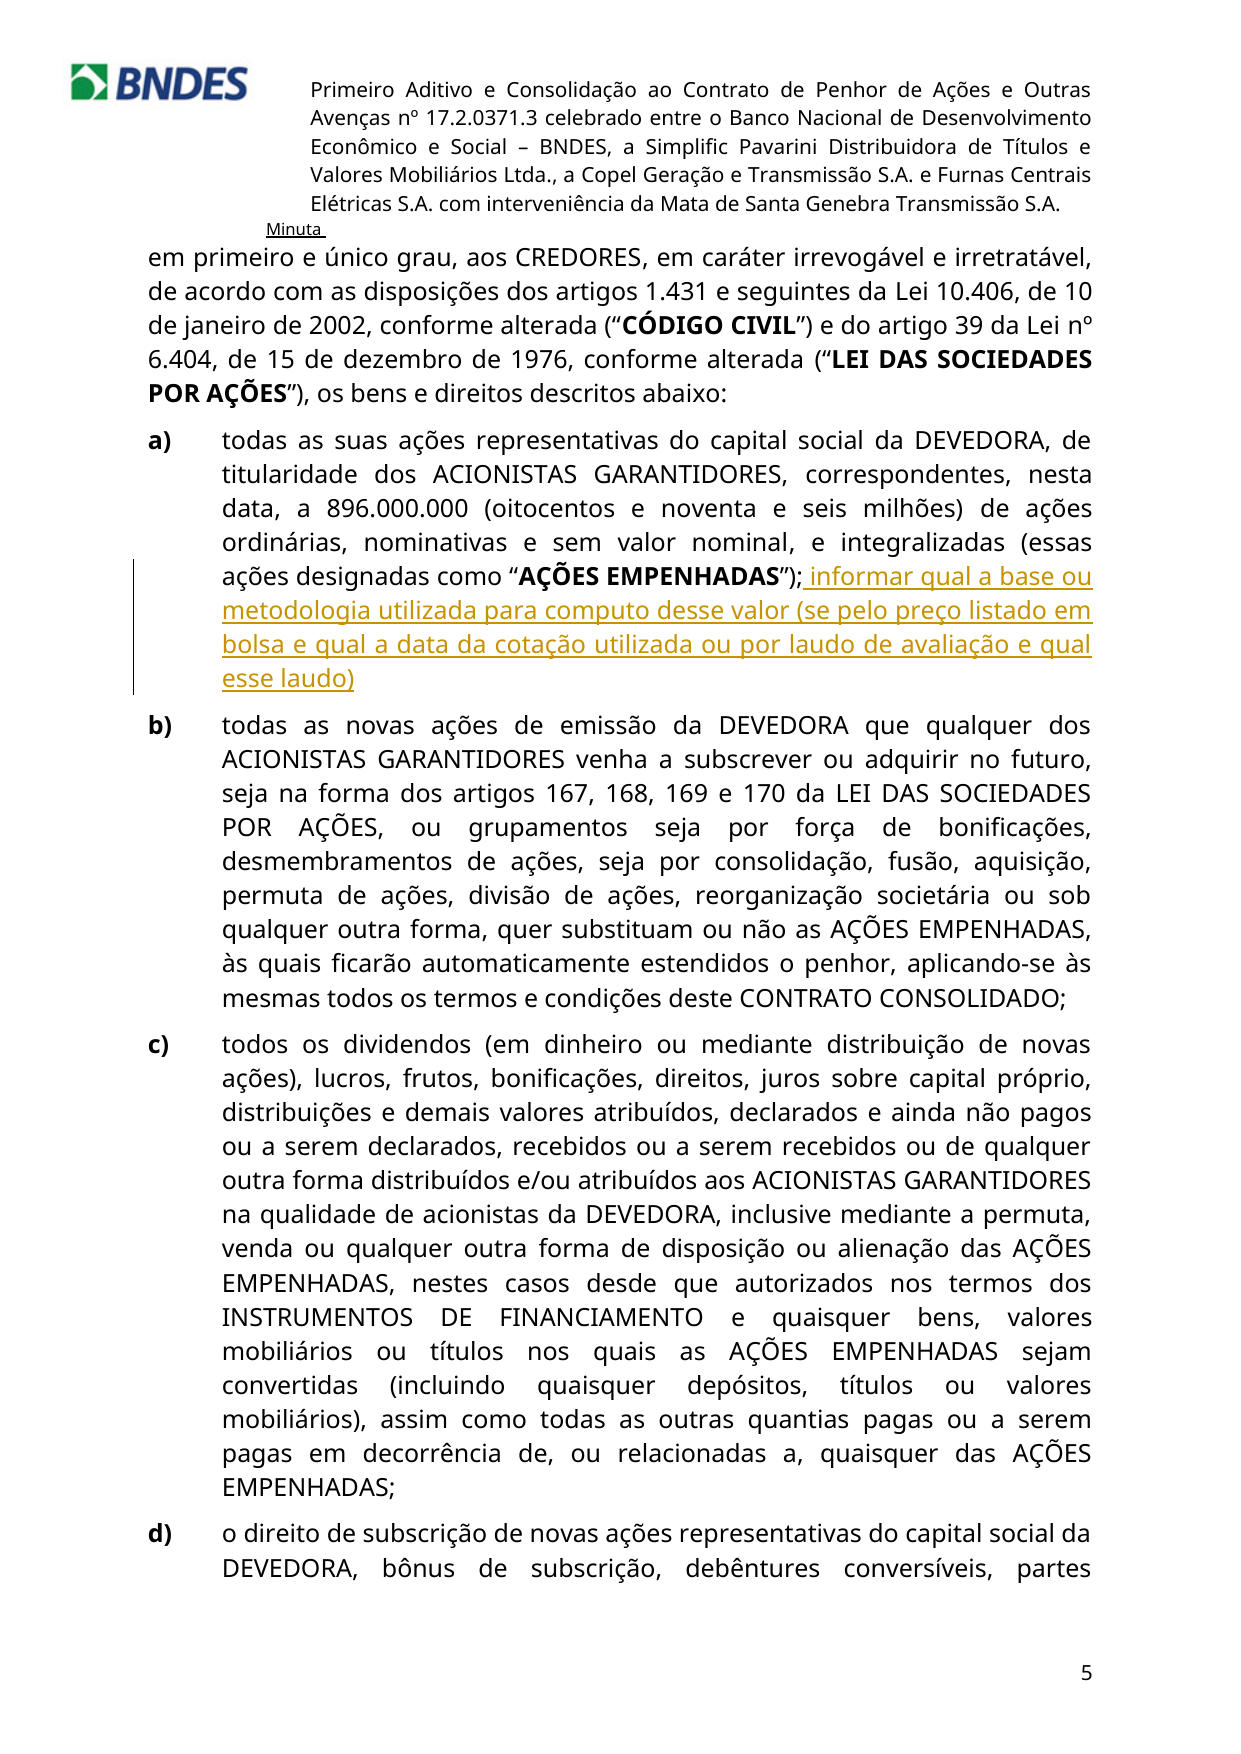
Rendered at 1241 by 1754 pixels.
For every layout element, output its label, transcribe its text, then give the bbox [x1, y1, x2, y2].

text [148, 240, 1092, 410]
text a) todas as suas ações representativas do capital social da DEVEDORA, de titularidade dos ACIONISTAS GARANTIDORES, correspondentes, nesta data, a 896.000.000 (oitocentos e noventa e seis milhões) de ações ordinárias, nominativas e sem valor nominal, e integralizadas (essas ações designadas como “AÇÕES EMPENHADAS”); [148, 423, 1092, 695]
text b) todas as novas ações de emissão da DEVEDORA que qualquer dos ACIONISTAS GARANTIDORES venha a subscrever ou adquirir no futuro, seja na forma dos artigos 167, 168, 169 e 170 da LEI DAS SOCIEDADES POR AÇÕES, ou grupamentos seja por força de bonificações, desmembramentos de ações, seja por consolidação, fusão, aquisição, permuta de ações, divisão de ações, reorganização societária ou sob qualquer outra forma, quer substituam ou não as AÇÕES EMPENHADAS, às quais ficarão automaticamente estendidos o penhor, aplicando-se às mesmas todos os termos e condições deste CONTRATO CONSOLIDADO; [148, 708, 1092, 1014]
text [148, 1516, 1092, 1584]
picture [60, 58, 257, 112]
text c) todos os dividendos (em dinheiro ou mediante distribuição de novas ações), lucros, frutos, bonificações, direitos, juros sobre capital próprio, distribuições e demais valores atribuídos, declarados e ainda não pagos ou a serem declarados, recebidos ou a serem recebidos ou de qualquer outra forma distribuídos e/ou atribuídos aos ACIONISTAS GARANTIDORES na qualidade de acionistas da DEVEDORA, inclusive mediante a permuta, venda ou qualquer outra forma de disposição ou alienação das AÇÕES EMPENHADAS, nestes casos desde que autorizados nos termos dos INSTRUMENTOS DE FINANCIAMENTO e quaisquer bens, valores mobiliários ou títulos nos quais as AÇÕES EMPENHADAS sejam convertidas (incluindo quaisquer depósitos, títulos ou valores mobiliários), assim como todas as outras quantias pagas ou a serem pagas em decorrência de, ou relacionadas a, quaisquer das AÇÕES EMPENHADAS; [148, 1027, 1092, 1504]
